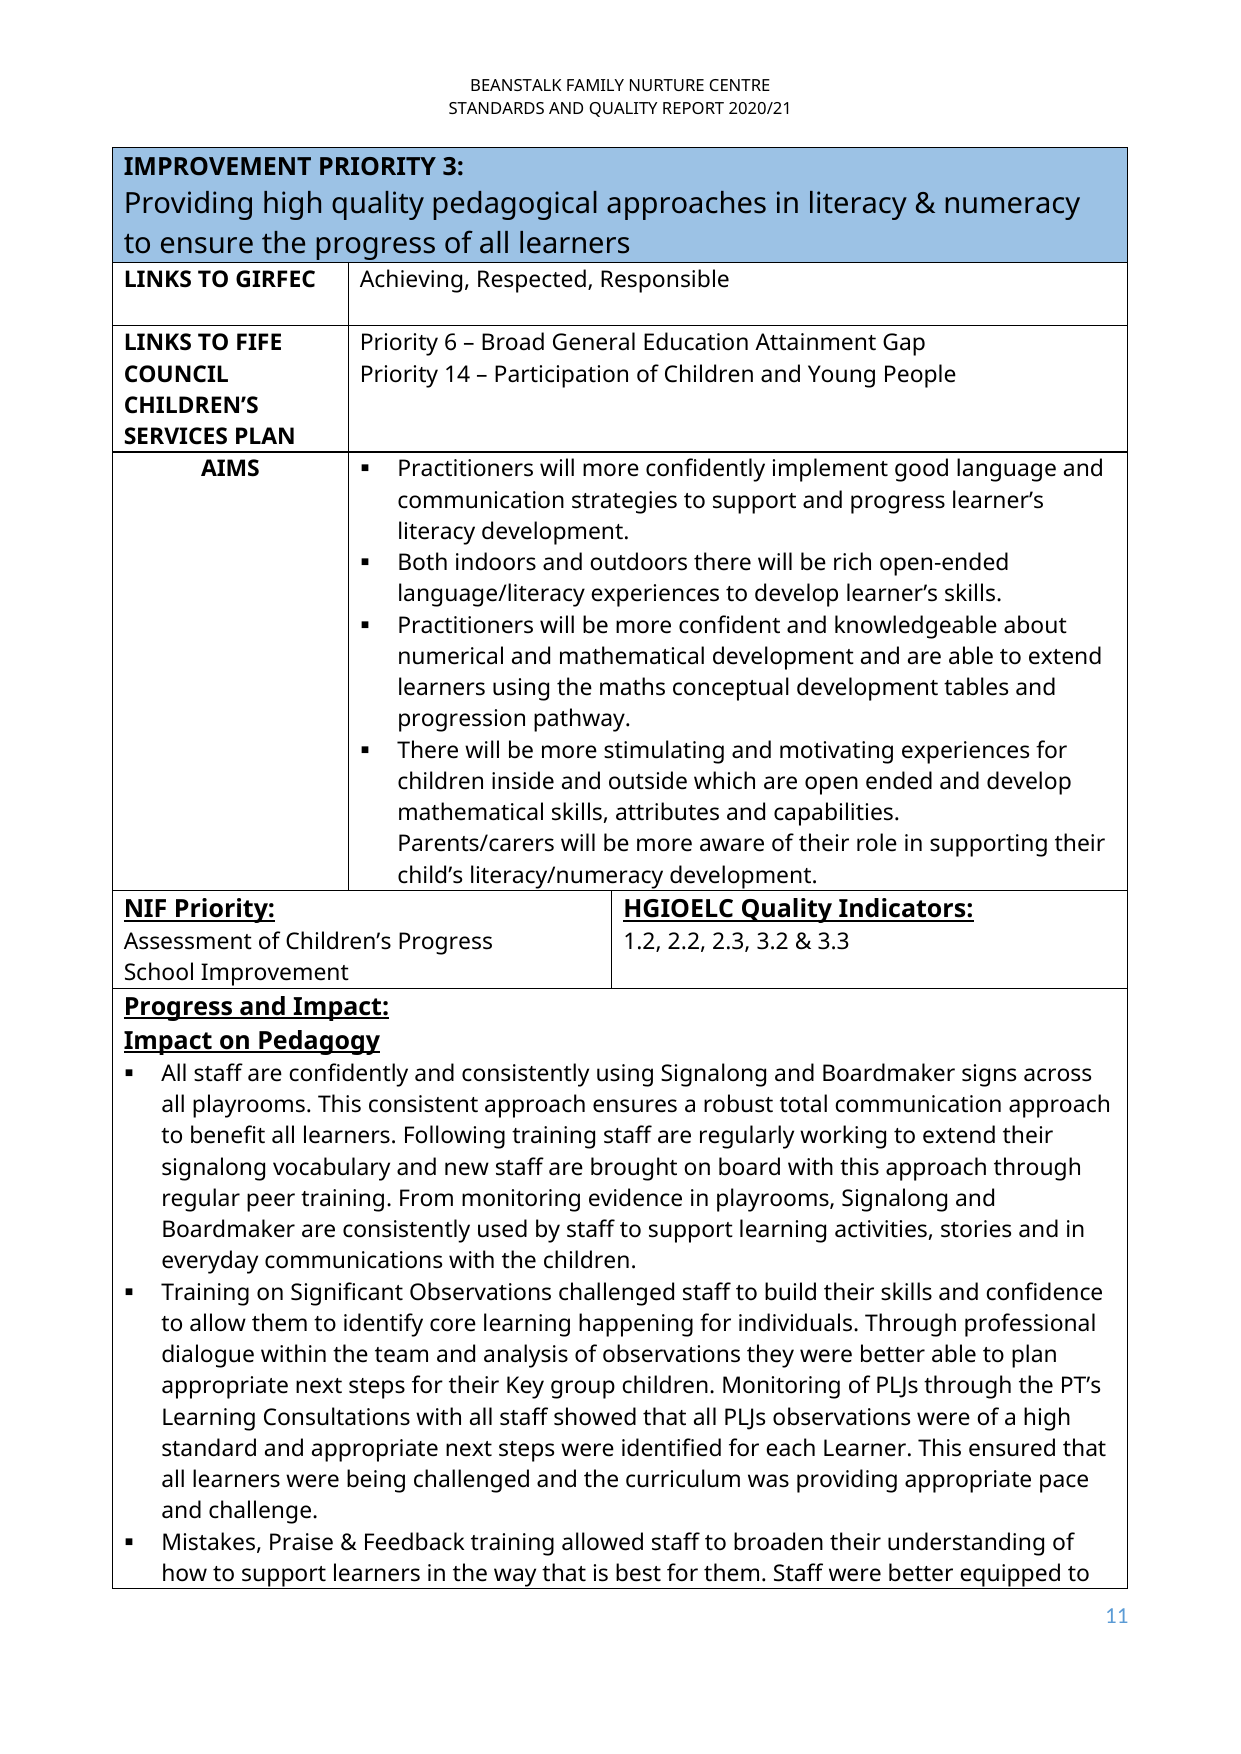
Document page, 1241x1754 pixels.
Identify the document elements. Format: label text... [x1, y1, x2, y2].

table_cell Priority 6 – Broad General Education Attainment Gap Priority 14 – Participation of Children and Young People [349, 326, 1127, 451]
table_cell HGIOELC Quality Indicators: 1.2, 2.2, 2.3, 3.2 & 3.3 [612, 891, 1127, 987]
table_cell Practitioners will more confidently implement good language and communication strategies to support and progress learner’s literacy development. Both indoors and outdoors there will be rich open-ended language/literacy experiences to develop learner’s skills. Practitioners will be more confident and knowledgeable about numerical and mathematical development and are able to extend learners using the maths conceptual development tables and progression pathway. There will be more stimulating and motivating experiences for children inside and outside which are open ended and develop mathematical skills, attributes and capabilities. Parents/carers will be more aware of their role in supporting their child’s literacy/numeracy development. [349, 453, 1127, 890]
table_cell LINKS TO GIRFEC [113, 263, 348, 325]
table_cell AIMS [113, 453, 348, 890]
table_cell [113, 989, 1127, 1588]
table_cell LINKS TO FIFE COUNCIL CHILDREN’S SERVICES PLAN [113, 326, 348, 451]
table_cell NIF Priority: Assessment of Children’s Progress School Improvement [113, 891, 611, 987]
table_cell IMPROVEMENT PRIORITY 3: Providing high quality pedagogical approaches in literacy & numeracy to ensure the progress of all learners [113, 148, 1127, 262]
table_cell Achieving, Respected, Responsible [349, 263, 1127, 325]
